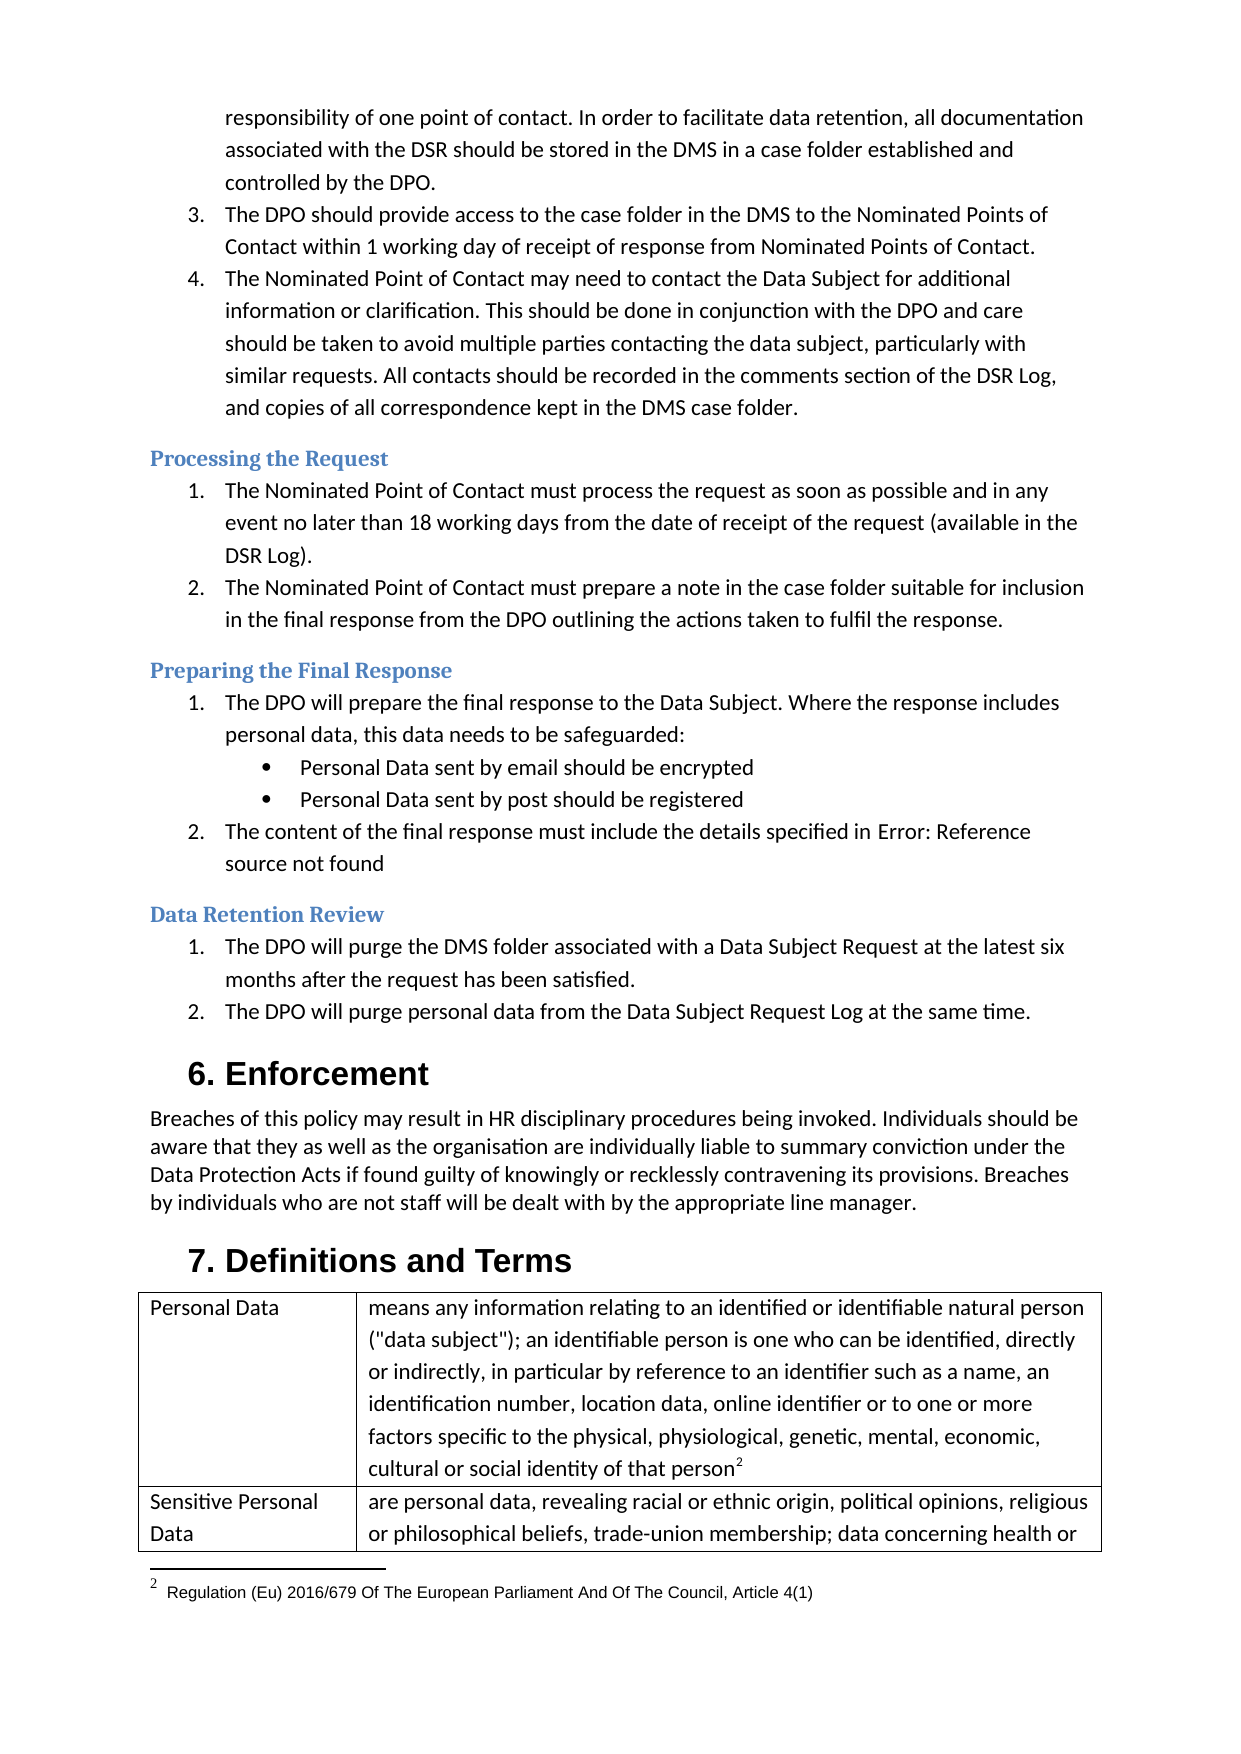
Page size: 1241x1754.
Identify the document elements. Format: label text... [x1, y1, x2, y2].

list The Nominated Point of Contact must prepare a note in the case folder suitable for inclusion in the final response from the DPO outlining the actions taken to fulfil the response. [187, 573, 1090, 633]
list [187, 103, 1090, 196]
subtitle Processing the Request [150, 446, 1090, 472]
table_header Personal Data [139, 1293, 356, 1486]
subtitle Data Retention Review [150, 902, 1090, 929]
list The DPO should provide access to the case folder in the DMS to the Nominated Points of Contact within 1 working day of receipt of response from Nominated Points of Contact. [187, 200, 1090, 260]
list The Nominated Point of Contact must process the request as soon as possible and in any event no later than 18 working days from the date of receipt of the request (available in the DSR Log). [187, 476, 1090, 569]
list The DPO will purge personal data from the Data Subject Request Log at the same time. [187, 997, 1090, 1025]
subtitle Definitions and Terms [187, 1242, 1090, 1280]
table_header means any information relating to an identified or identifiable natural person ("data subject"); an identifiable person is one who can be identified, directly or indirectly, in particular by reference to an identifier such as a name, an identification number, location data, online identifier or to one or more factors specific to the physical, physiological, genetic, mental, economic, cultural or social identity of that person [357, 1293, 1101, 1486]
list The DPO will purge the DMS folder associated with a Data Subject Request at the latest six months after the request has been satisfied. [187, 932, 1090, 993]
subtitle Preparing the Final Response [150, 658, 1090, 684]
list The Nominated Point of Contact may need to contact the Data Subject for additional information or clarification. This should be done in conjunction with the DPO and care should be taken to avoid multiple parties contacting the data subject, particularly with similar requests. All contacts should be recorded in the comments section of the DSR Log, and copies of all correspondence kept in the DMS case folder. [187, 264, 1090, 421]
subtitle Enforcement [187, 1054, 1090, 1092]
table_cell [357, 1487, 1101, 1551]
list Personal Data sent by post should be registered [262, 785, 1090, 813]
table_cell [139, 1487, 356, 1551]
list Personal Data sent by email should be encrypted [262, 753, 1090, 781]
text Breaches of this policy may result in HR disciplinary procedures being invoked. Individuals should be aware that they as well as the organisation are individually liable to summary conviction under the Data Protection Acts if found guilty of knowingly or recklessly contravening its provisions. Breaches by individuals who are not staff will be dealt with by the appropriate line manager. [150, 1104, 1090, 1217]
list The DPO will prepare the final response to the Data Subject. Where the response includes personal data, this data needs to be safeguarded: [187, 688, 1090, 748]
